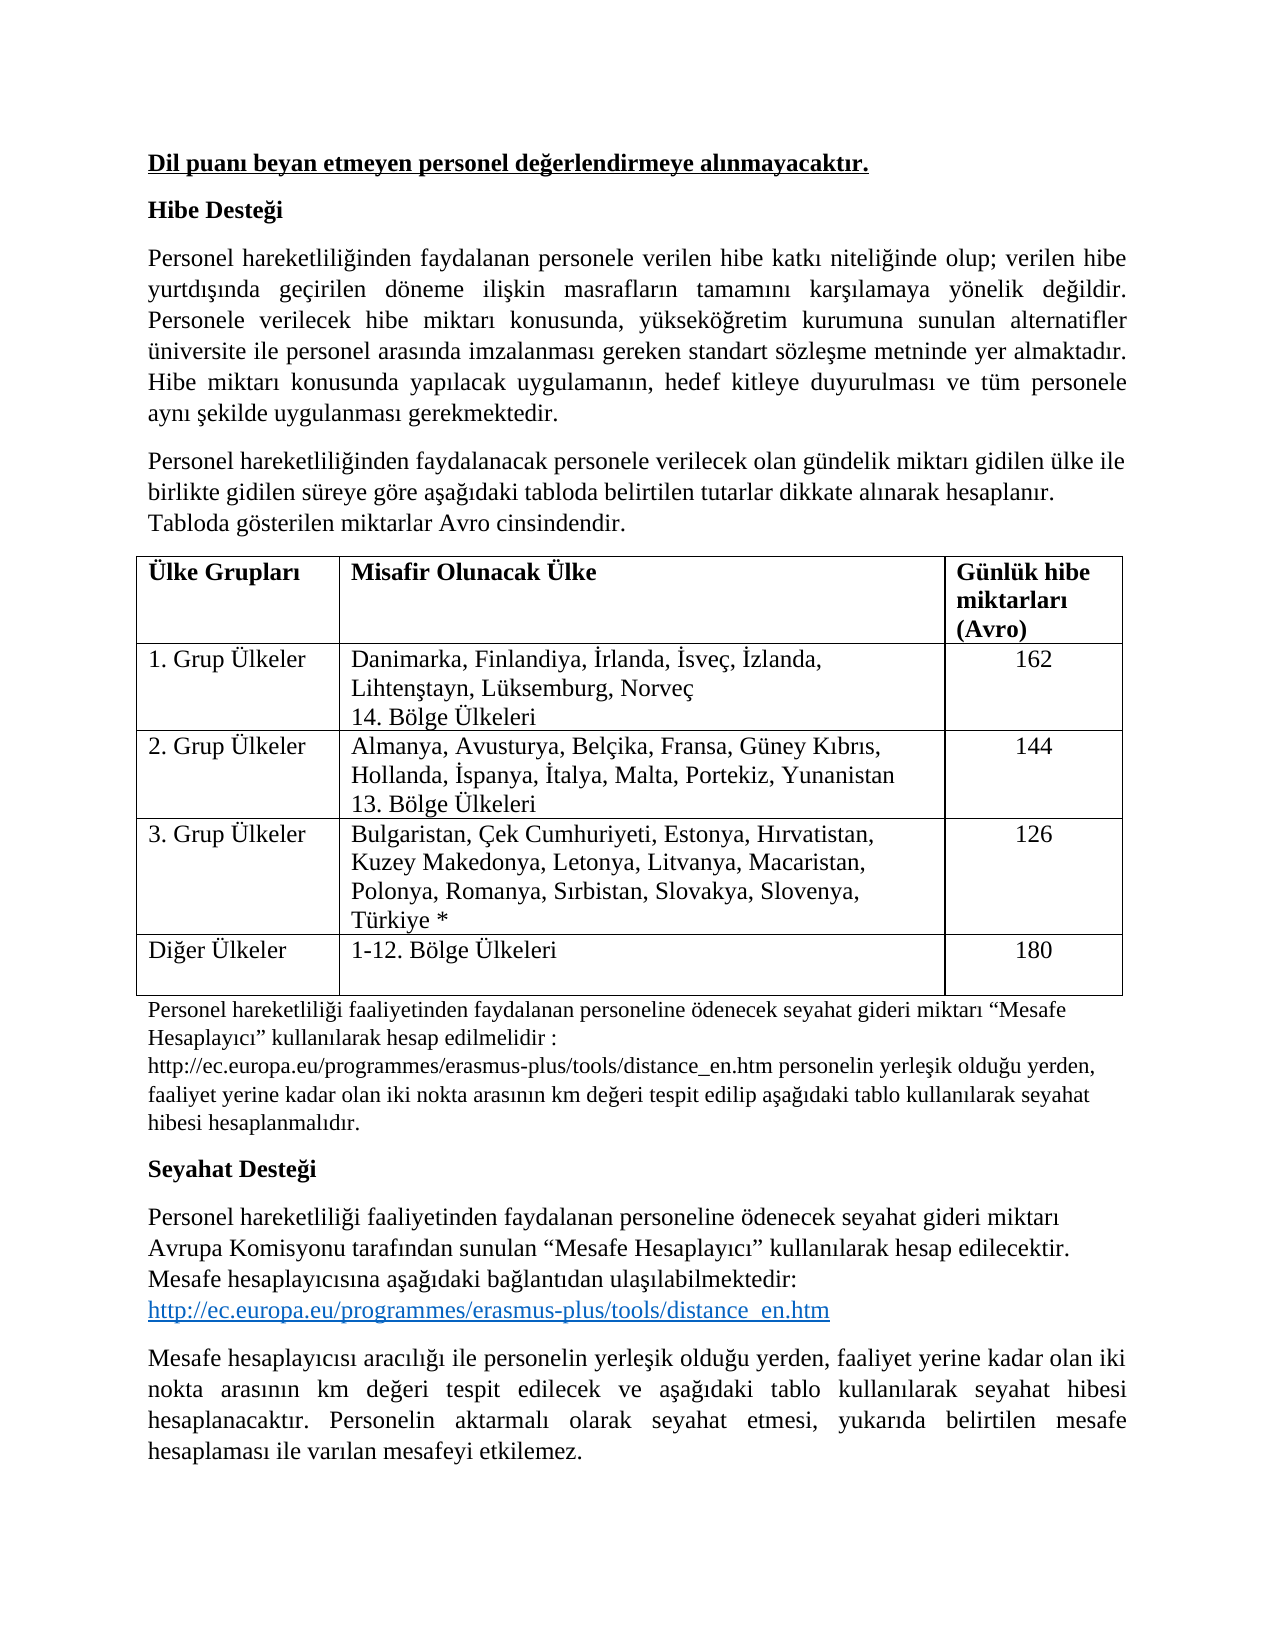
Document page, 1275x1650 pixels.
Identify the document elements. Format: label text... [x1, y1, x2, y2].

text Personel hareketliliği faaliyetinden faydalanan personeline ödenecek seyahat gideri miktarı “Mesafe Hesaplayıcı” kullanılarak hesap edilmelidir : http://ec.europa.eu/programmes/erasmus-plus/tools/distance_en.htm personelin yerleşik olduğu yerden, faaliyet yerine kadar olan iki nokta arasının km değeri tespit edilip aşağıdaki tablo kullanılarak seyahat hibesi hesaplanmalıdır. [148, 996, 1127, 1136]
table_header Ülke Grupları [137, 557, 339, 643]
table_header Misafir Olunacak Ülke [340, 557, 944, 643]
text Mesafe hesaplayıcısı aracılığı ile personelin yerleşik olduğu yerden, faaliyet yerine kadar olan iki nokta arasının km değeri tespit edilecek ve aşağıdaki tablo kullanılarak seyahat hibesi hesaplanacaktır. Personelin aktarmalı olarak seyahat etmesi, yukarıda belirtilen mesafe hesaplaması ile varılan mesafeyi etkilemez. [148, 1343, 1127, 1465]
text Dil puanı beyan etmeyen personel değerlendirmeye alınmayacaktır. [148, 148, 1127, 176]
text Hibe Desteği [148, 195, 1127, 224]
table_cell Almanya, Avusturya, Belçika, Fransa, Güney Kıbrıs, Hollanda, İspanya, İtalya, Malta, Portekiz, Yunanistan 13. Bölge Ülkeleri [340, 731, 944, 818]
table_cell 144 [946, 731, 1122, 818]
table_cell Danimarka, Finlandiya, İrlanda, İsveç, İzlanda, Lihtenştayn, Lüksemburg, Norveç 14. Bölge Ülkeleri [340, 644, 944, 730]
table_cell 180 [946, 935, 1122, 994]
text Seyahat Desteği [148, 1154, 1127, 1183]
table_cell Diğer Ülkeler [137, 935, 339, 994]
table_cell 126 [946, 819, 1122, 934]
text Personel hareketliliğinden faydalanacak personele verilecek olan gündelik miktarı gidilen ülke ile birlikte gidilen süreye göre aşağıdaki tabloda belirtilen tutarlar dikkate alınarak hesaplanır. Tabloda gösterilen miktarlar Avro cinsindendir. [148, 446, 1127, 537]
table_cell 162 [946, 644, 1122, 730]
table_cell 3. Grup Ülkeler [137, 819, 339, 934]
table_cell 2. Grup Ülkeler [137, 731, 339, 818]
text Personel hareketliliği faaliyetinden faydalanan personeline ödenecek seyahat gideri miktarı Avrupa Komisyonu tarafından sunulan “Mesafe Hesaplayıcı” kullanılarak hesap edilecektir. Mesafe hesaplayıcısına aşağıdaki bağlantıdan ulaşılabilmektedir: http://ec.europa.eu/programmes/erasmus-plus/tools/distance_en.htm [148, 1202, 1127, 1324]
table_cell 1. Grup Ülkeler [137, 644, 339, 730]
text Personel hareketliliğinden faydalanan personele verilen hibe katkı niteliğinde olup; verilen hibe yurtdışında geçirilen döneme ilişkin masrafların tamamını karşılamaya yönelik değildir. Personele verilecek hibe miktarı konusunda, yükseköğretim kurumuna sunulan alternatifler üniversite ile personel arasında imzalanması gereken standart sözleşme metninde yer almaktadır. Hibe miktarı konusunda yapılacak uygulamanın, hedef kitleye duyurulması ve tüm personele aynı şekilde uygulanması gerekmektedir. [148, 243, 1127, 427]
table_header Günlük hibe miktarları (Avro) [946, 557, 1122, 643]
table_cell Bulgaristan, Çek Cumhuriyeti, Estonya, Hırvatistan, Kuzey Makedonya, Letonya, Litvanya, Macaristan, Polonya, Romanya, Sırbistan, Slovakya, Slovenya, Türkiye * [340, 819, 944, 934]
table_cell 1-12. Bölge Ülkeleri [340, 935, 944, 994]
